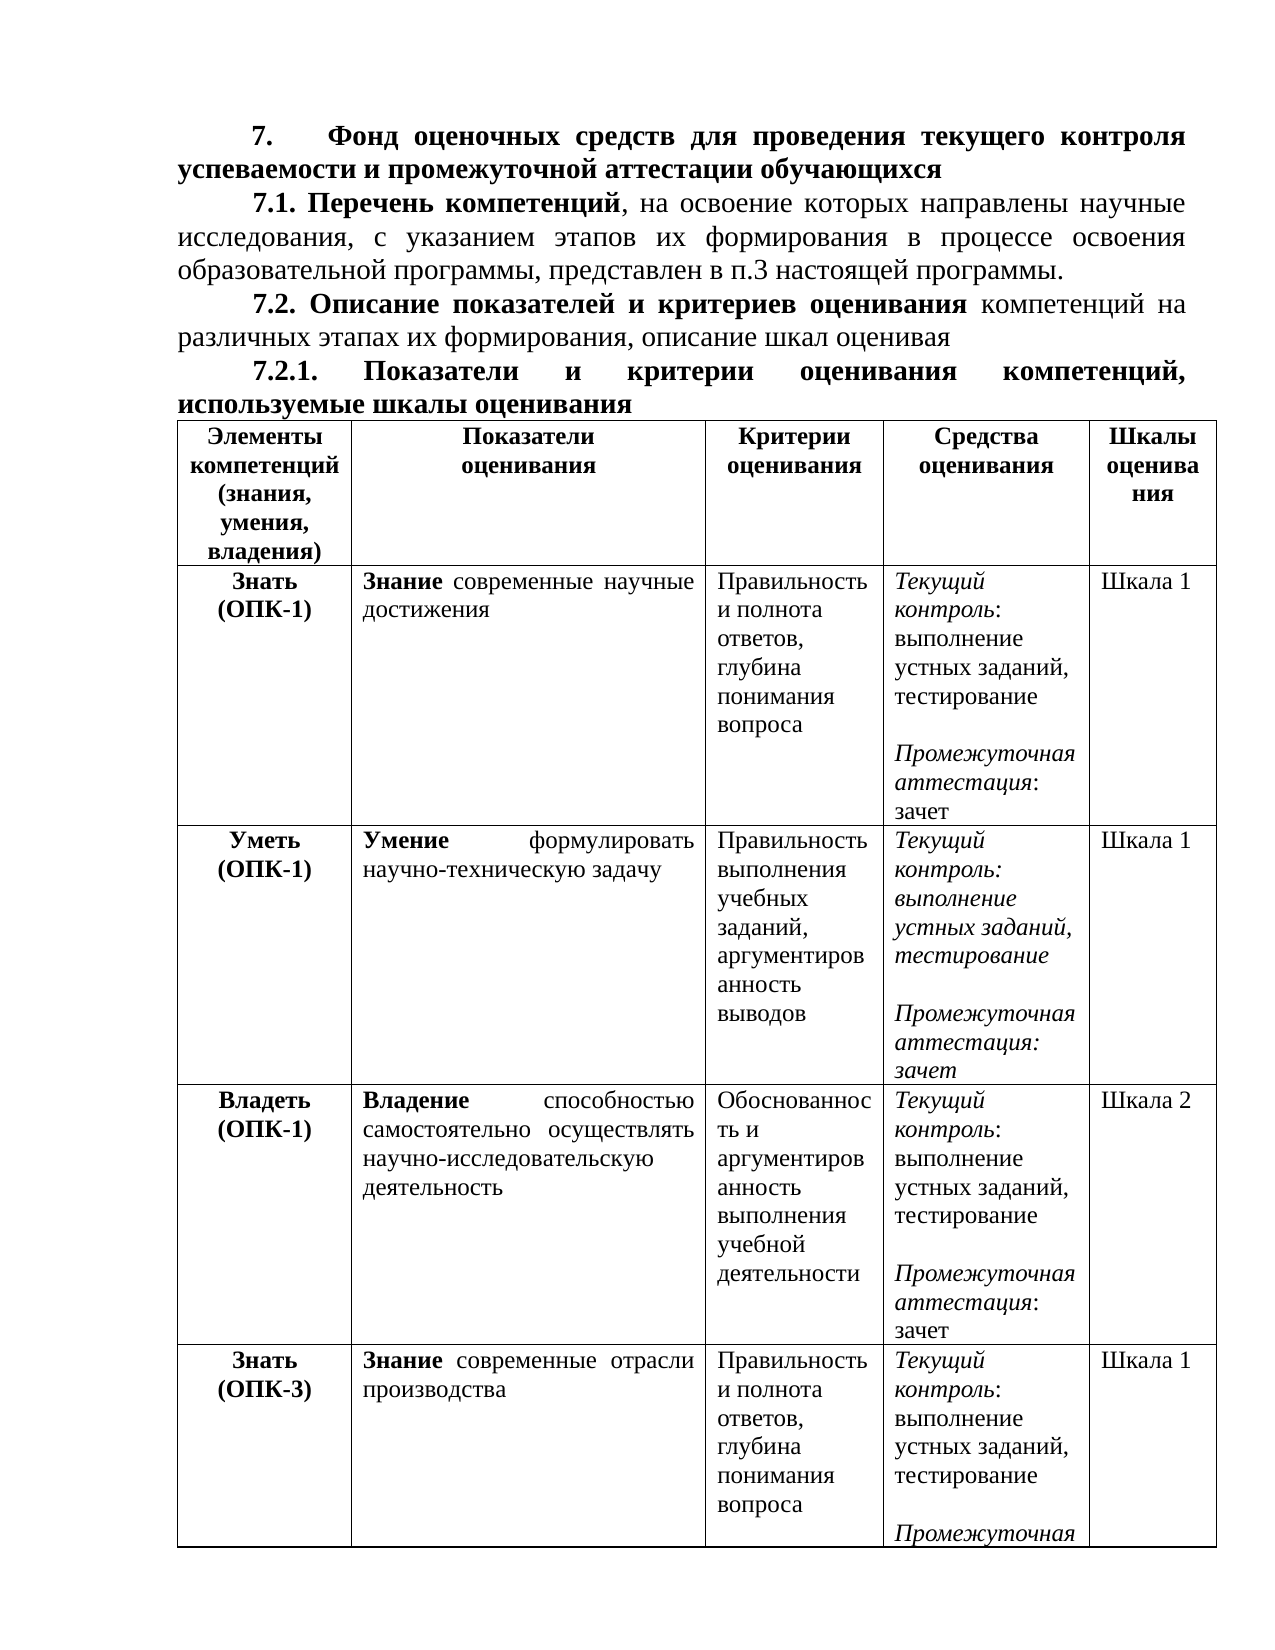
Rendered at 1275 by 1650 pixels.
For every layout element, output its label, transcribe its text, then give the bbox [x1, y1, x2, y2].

table_header Шкалы оценивания [1090, 421, 1216, 565]
table_cell Текущий контроль: выполнение устных заданий, тестирование Промежуточная аттестация: зачет [884, 566, 1089, 824]
table_cell Владение способностью самостоятельно осуществлять научно-исследовательскую деятельность [352, 1085, 705, 1344]
table_cell Знать (ОПК-3) [178, 1345, 351, 1546]
text 7.2.1. Показатели и критерии оценивания компетенций, используемые шкалы оценивания [177, 353, 1186, 420]
text 7.1. Перечень компетенций, на освоение которых направлены научные исследования, с указанием этапов их формирования в процессе освоения образовательной программы, представлен в п.3 настоящей программы. [177, 185, 1186, 286]
table_cell Знание современные научные достижения [352, 566, 705, 824]
table_cell Владеть (ОПК-1) [178, 1085, 351, 1344]
table_cell Правильность выполнения учебных заданий, аргументированность выводов [706, 826, 883, 1084]
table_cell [884, 1345, 1089, 1546]
text 7.2. Описание показателей и критериев оценивания компетенций на различных этапах их формирования, описание шкал оценивая [177, 286, 1186, 353]
table_header Показатели оценивания [352, 421, 705, 565]
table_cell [706, 1345, 883, 1546]
table_cell Обоснованность и аргументированность выполнения учебной деятельности [706, 1085, 883, 1344]
table_cell Шкала 1 [1090, 566, 1216, 824]
table_cell Шкала 2 [1090, 1085, 1216, 1344]
table_cell Знать (ОПК-1) [178, 566, 351, 824]
table_cell Уметь (ОПК-1) [178, 826, 351, 1084]
table_cell Правильность и полнота ответов, глубина понимания вопроса [706, 566, 883, 824]
table_cell Шкала 1 [1090, 826, 1216, 1084]
table_header Элементы компетенций (знания, умения, владения) [178, 421, 351, 565]
list Фонд оценочных средств для проведения текущего контроля успеваемости и промежуточной аттестации обучающихся [177, 118, 1186, 185]
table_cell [352, 1345, 705, 1546]
table_cell Текущий контроль: выполнение устных заданий, тестирование Промежуточная аттестация: зачет [884, 1085, 1089, 1344]
table_cell Текущий контроль: выполнение устных заданий, тестирование Промежуточная аттестация: зачет [884, 826, 1089, 1084]
table_header Средства оценивания [884, 421, 1089, 565]
table_cell Умение формулировать научно-техническую задачу [352, 826, 705, 1084]
table_header Критерии оценивания [706, 421, 883, 565]
table_cell Шкала 1 [1090, 1345, 1216, 1546]
